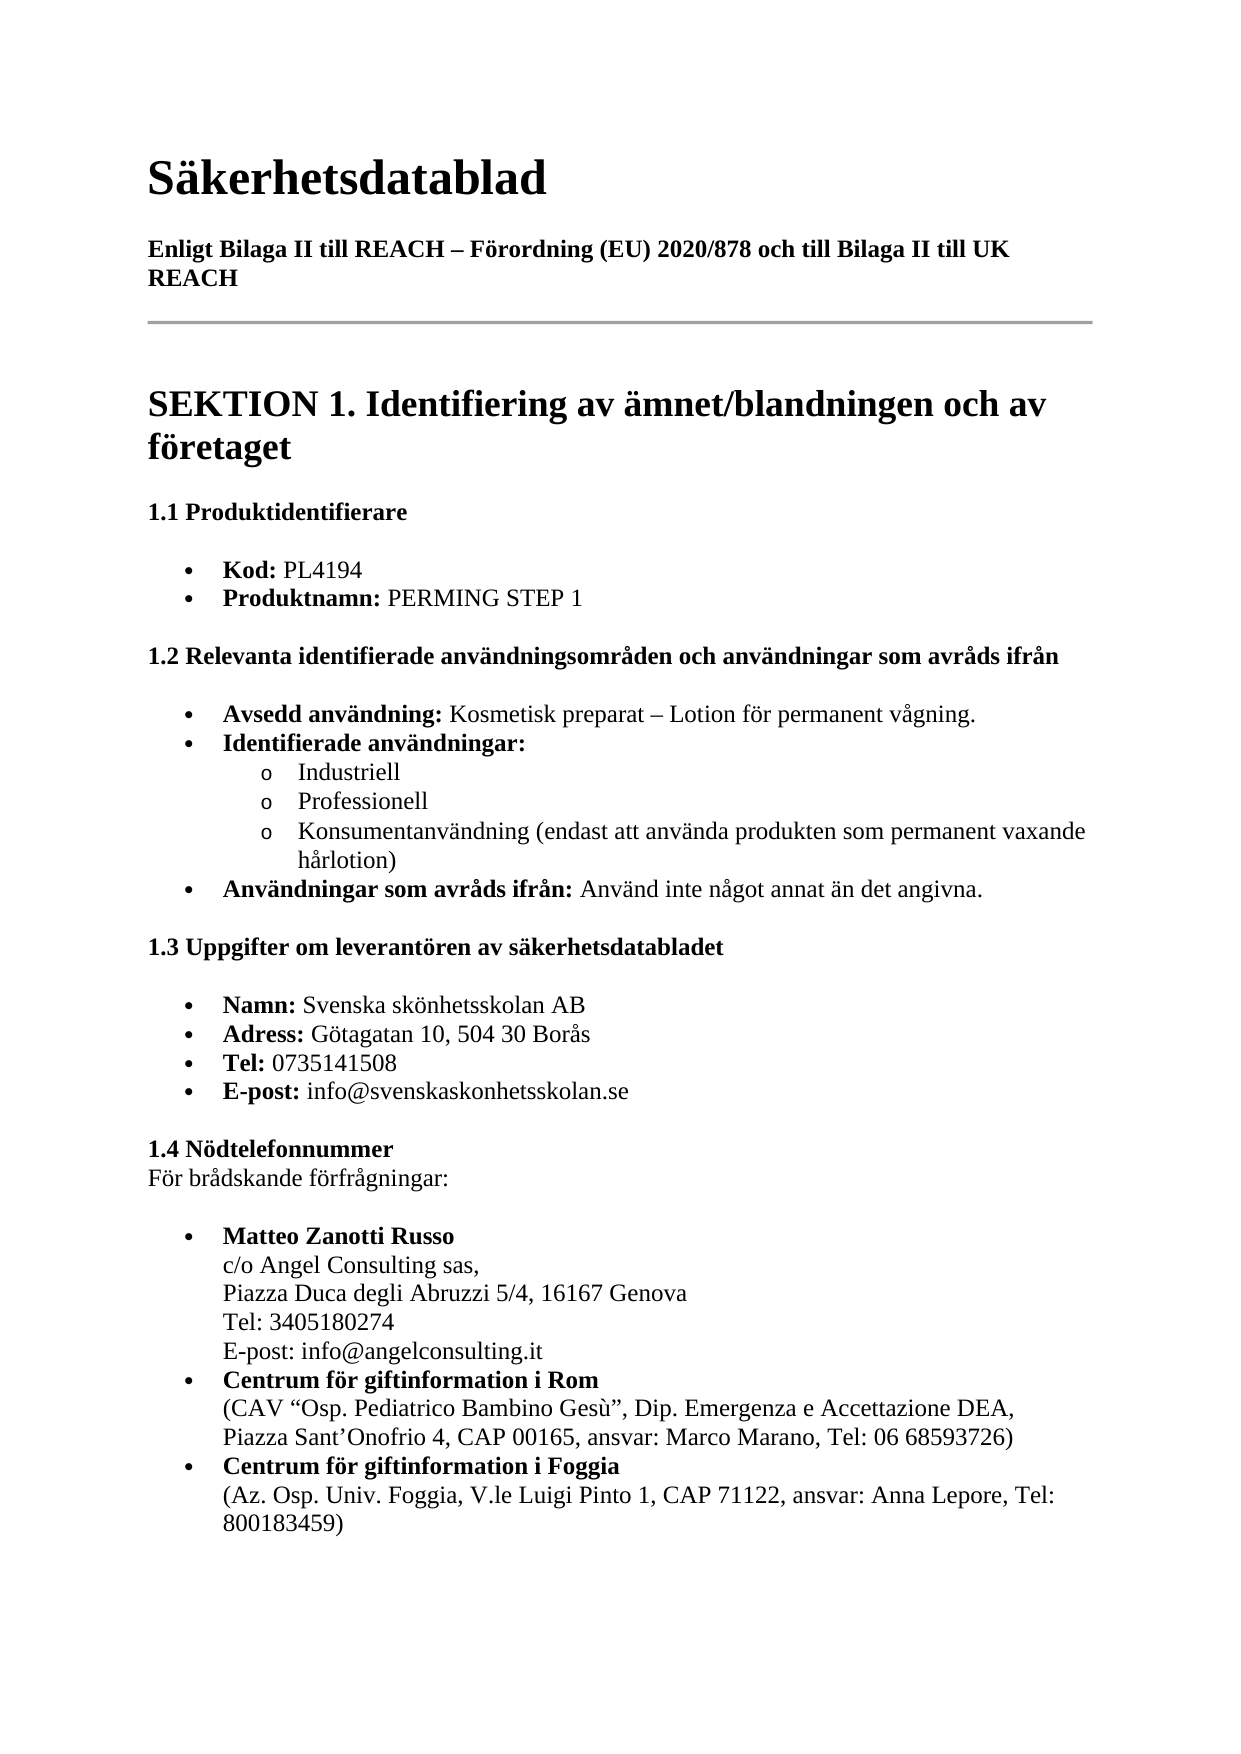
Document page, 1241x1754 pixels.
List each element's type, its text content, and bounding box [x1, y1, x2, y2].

list Centrum för giftinformation i Rom (CAV “Osp. Pediatrico Bambino Gesù”, Dip. Emergenza e Accettazione DEA, Piazza Sant’Onofrio 4, CAP 00165, ansvar: Marco Marano, Tel: 06 68593726) [185, 1365, 1093, 1451]
list Identifierade användningar: [185, 728, 1093, 757]
text 1.2 Relevanta identifierade användningsområden och användningar som avråds ifrån [148, 641, 1093, 670]
text SEKTION 1. Identifiering av ämnet/blandningen och av företaget [148, 381, 1093, 468]
text 1.3 Uppgifter om leverantören av säkerhetsdatabladet [148, 932, 1093, 961]
list Avsedd användning: Kosmetisk preparat – Lotion för permanent vågning. [185, 699, 1093, 728]
list Matteo Zanotti Russo c/o Angel Consulting sas, Piazza Duca degli Abruzzi 5/4, 16167 Genova Tel: 3405180274 E-post: info@angelconsulting.it [185, 1221, 1093, 1365]
list Namn: Svenska skönhetsskolan AB [185, 990, 1093, 1019]
text Enligt Bilaga II till REACH – Förordning (EU) 2020/878 och till Bilaga II till UK REACH [148, 234, 1093, 292]
list Kod: PL4194 [185, 555, 1093, 583]
text 1.1 Produktidentifierare [148, 497, 1093, 526]
list E-post: info@svenskaskonhetsskolan.se [185, 1076, 1093, 1105]
list Adress: Götagatan 10, 504 30 Borås [185, 1019, 1093, 1048]
list Industriell [260, 757, 1093, 786]
text 1.4 Nödtelefonnummer För brådskande förfrågningar: [148, 1134, 1093, 1192]
text Säkerhetsdatablad [148, 148, 1093, 205]
list Professionell [260, 786, 1093, 816]
list Konsumentanvändning (endast att använda produkten som permanent vaxande hårlotion) [260, 816, 1093, 874]
list Tel: 0735141508 [185, 1048, 1093, 1076]
list Produktnamn: PERMING STEP 1 [185, 583, 1093, 612]
list Centrum för giftinformation i Foggia (Az. Osp. Univ. Foggia, V.le Luigi Pinto 1, CAP 71122, ansvar: Anna Lepore, Tel: 800183459) [185, 1451, 1093, 1537]
list Användningar som avråds ifrån: Använd inte något annat än det angivna. [185, 874, 1093, 903]
